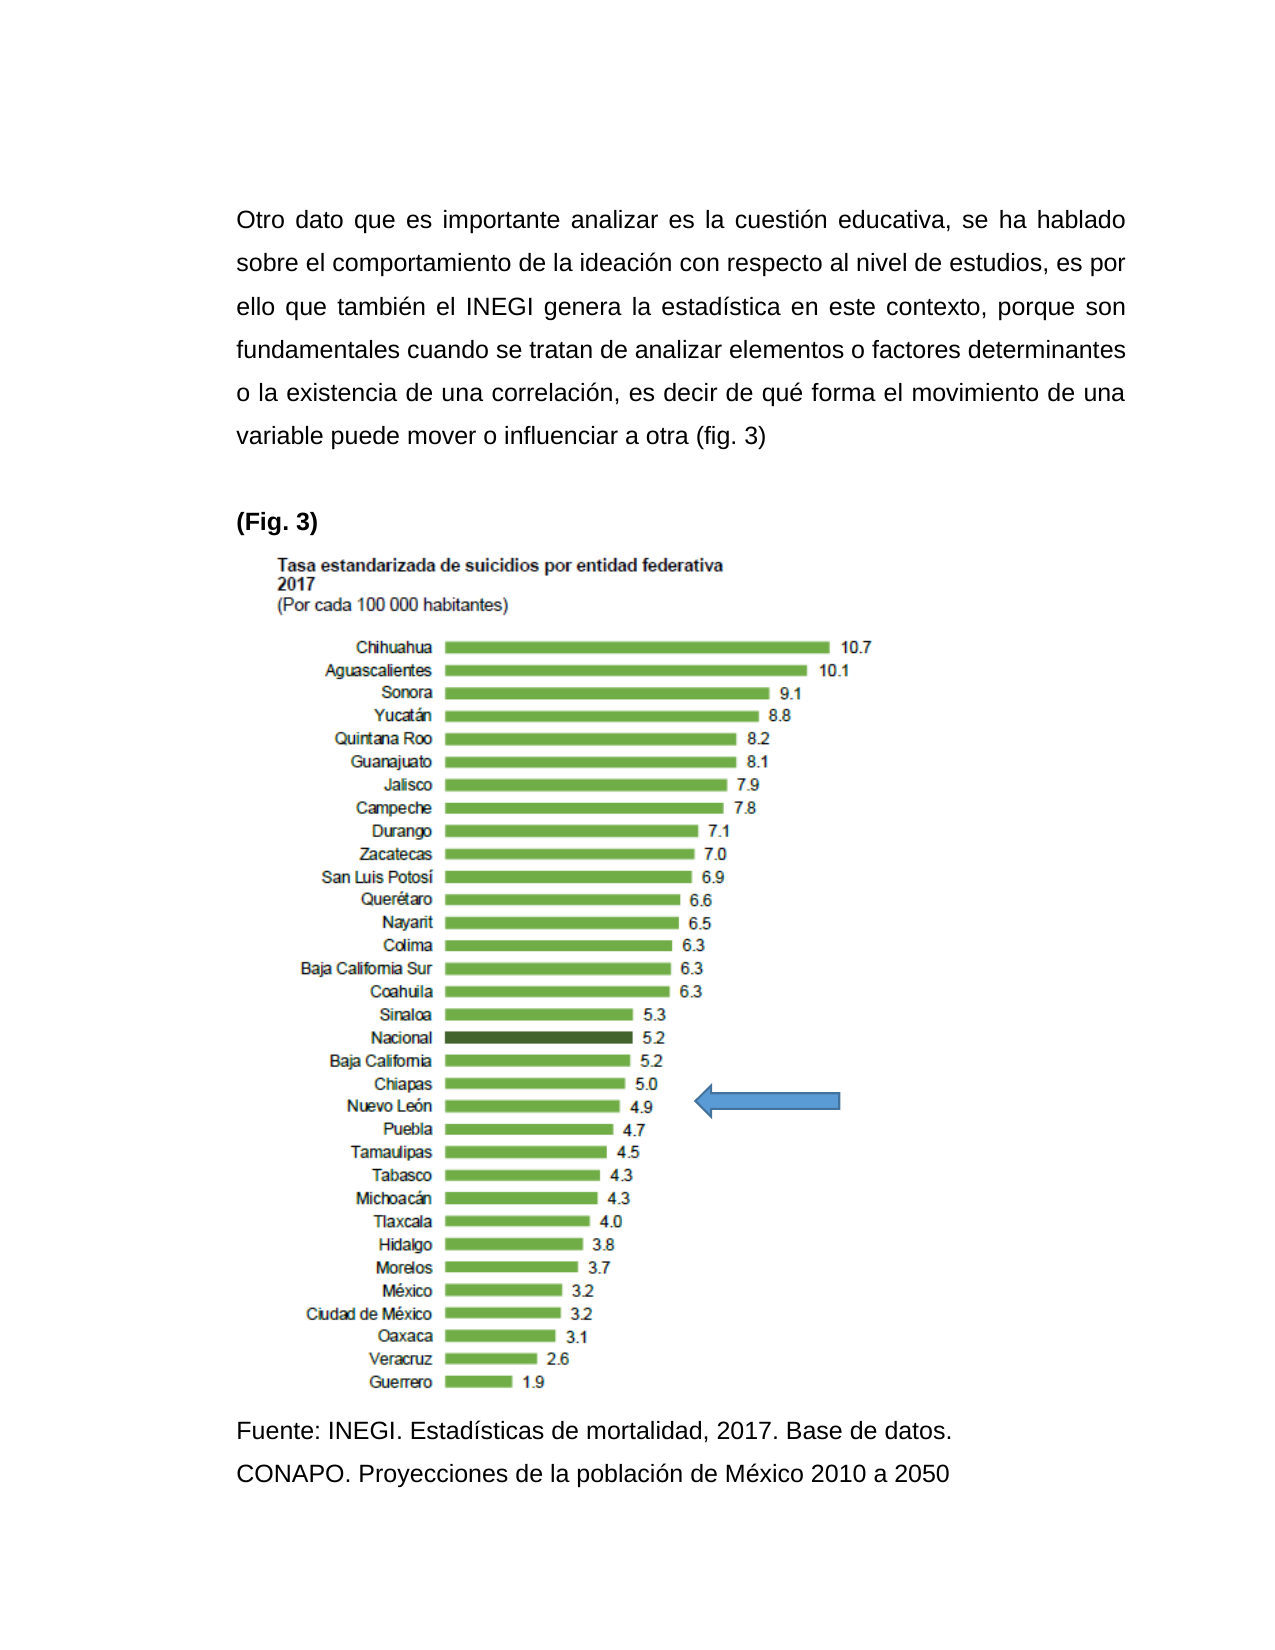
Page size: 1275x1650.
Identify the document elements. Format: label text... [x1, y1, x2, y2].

text (Fig. 3) [236, 507, 1127, 536]
picture [236, 550, 912, 1403]
text CONAPO. Proyecciones de la población de México 2010 a 2050 [236, 1459, 1127, 1488]
text Otro dato que es importante analizar es la cuestión educativa, se ha hablado sobre el comportamiento de la ideación con respecto al nivel de estudios, es por ello que también el INEGI genera la estadística en este contexto, porque son fundamentales cuando se tratan de analizar elementos o factores determinantes o la existencia de una correlación, es decir de qué forma el movimiento de una variable puede mover o influenciar a otra (fig. 3) [236, 205, 1127, 449]
text Fuente: INEGI. Estadísticas de mortalidad, 2017. Base de datos. [236, 1416, 1127, 1445]
